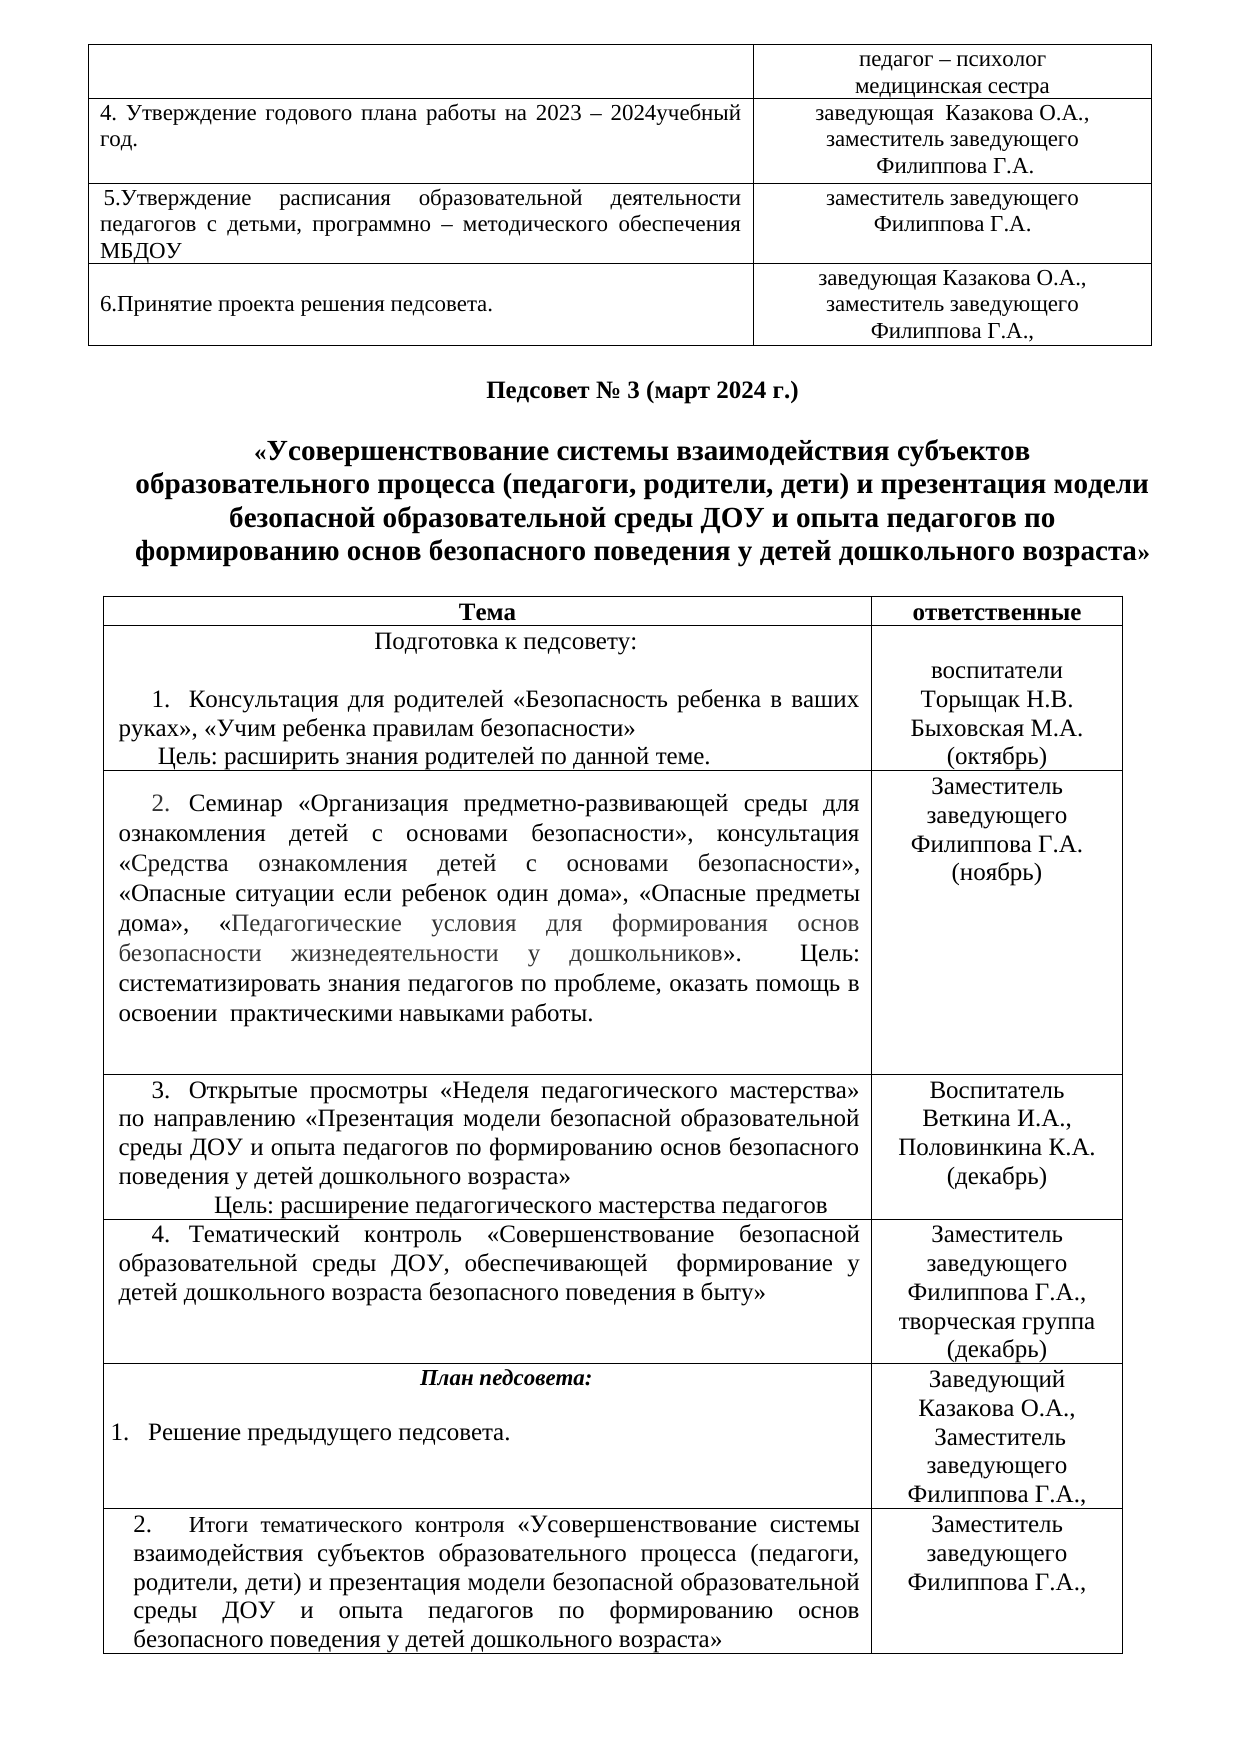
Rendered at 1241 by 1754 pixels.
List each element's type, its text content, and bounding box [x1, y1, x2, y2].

table_cell Итоги тематического контроля «Усовершенствование системы взаимодействия субъектов образовательного процесса (педагоги, родители, дети) и презентация модели безопасной образовательной среды ДОУ и опыта педагогов по формированию основ безопасного поведения у детей дошкольного возраста» [104, 1509, 871, 1653]
text «Усовершенствование системы взаимодействия субъектов образовательного процесса (педагоги, родители, дети) и презентация модели безопасной образовательной среды ДОУ и опыта педагогов по формированию основ безопасного поведения у детей дошкольного возраста» [133, 433, 1152, 567]
table_cell План педсовета: Решение предыдущего педсовета. [104, 1364, 871, 1508]
table_cell Воспитатель Веткина И.А., Половинкина К.А. (декабрь) [872, 1075, 1122, 1218]
table_cell заведующая Казакова О.А., заместитель заведующего Филиппова Г.А., [754, 264, 1151, 345]
table_cell Семинар «Организация предметно-развивающей среды для ознакомления детей с основами безопасности», консультация «Средства ознакомления детей с основами безопасности», «Опасные ситуации если ребенок один дома», «Опасные предметы дома», «Педагогические условия для формирования основ безопасности жизнедеятельности у дошкольников». Цель: систематизировать знания педагогов по проблеме, оказать помощь в освоении практическими навыками работы. [104, 771, 871, 1074]
table_cell Открытые просмотры «Неделя педагогического мастерства» по направлению «Презентация модели безопасной образовательной среды ДОУ и опыта педагогов по формированию основ безопасного поведения у детей дошкольного возраста» Цель: расширение педагогического мастерства педагогов [104, 1075, 871, 1218]
table_cell Заместитель заведующего Филиппова Г.А., [872, 1509, 1122, 1653]
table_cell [754, 45, 1151, 98]
table_cell Заведующий Казакова О.А., Заместитель заведующего Филиппова Г.А., [872, 1364, 1122, 1508]
text Педсовет № 3 (март 2024 г.) [133, 375, 1152, 404]
table_cell Подготовка к педсовету: Консультация для родителей «Безопасность ребенка в ваших руках», «Учим ребенка правилам безопасности» Цель: расширить знания родителей по данной теме. [104, 626, 871, 770]
table_header Тема [104, 597, 871, 625]
table_cell 5.Утверждение расписания образовательной деятельности педагогов с детьми, программно – методического обеспечения МБДОУ [89, 184, 753, 263]
table_cell Заместитель заведующего Филиппова Г.А. (ноябрь) [872, 771, 1122, 1074]
table_cell 6.Принятие проекта решения педсовета. [89, 264, 753, 345]
table_cell воспитатели Торыщак Н.В. Быховская М.А. (октябрь) [872, 626, 1122, 770]
table_cell 4. Утверждение годового плана работы на 2023 – 2024учебный год. [89, 99, 753, 183]
table_cell Тематический контроль «Совершенствование безопасной образовательной среды ДОУ, обеспечивающей формирование у детей дошкольного возраста безопасного поведения в быту» [104, 1220, 871, 1363]
table_cell Заместитель заведующего Филиппова Г.А., творческая группа (декабрь) [872, 1220, 1122, 1363]
table_cell заведующая Казакова О.А., заместитель заведующего Филиппова Г.А. [754, 99, 1151, 183]
table_cell заместитель заведующего Филиппова Г.А. [754, 184, 1151, 263]
table_header ответственные [872, 597, 1122, 625]
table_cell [89, 45, 753, 98]
